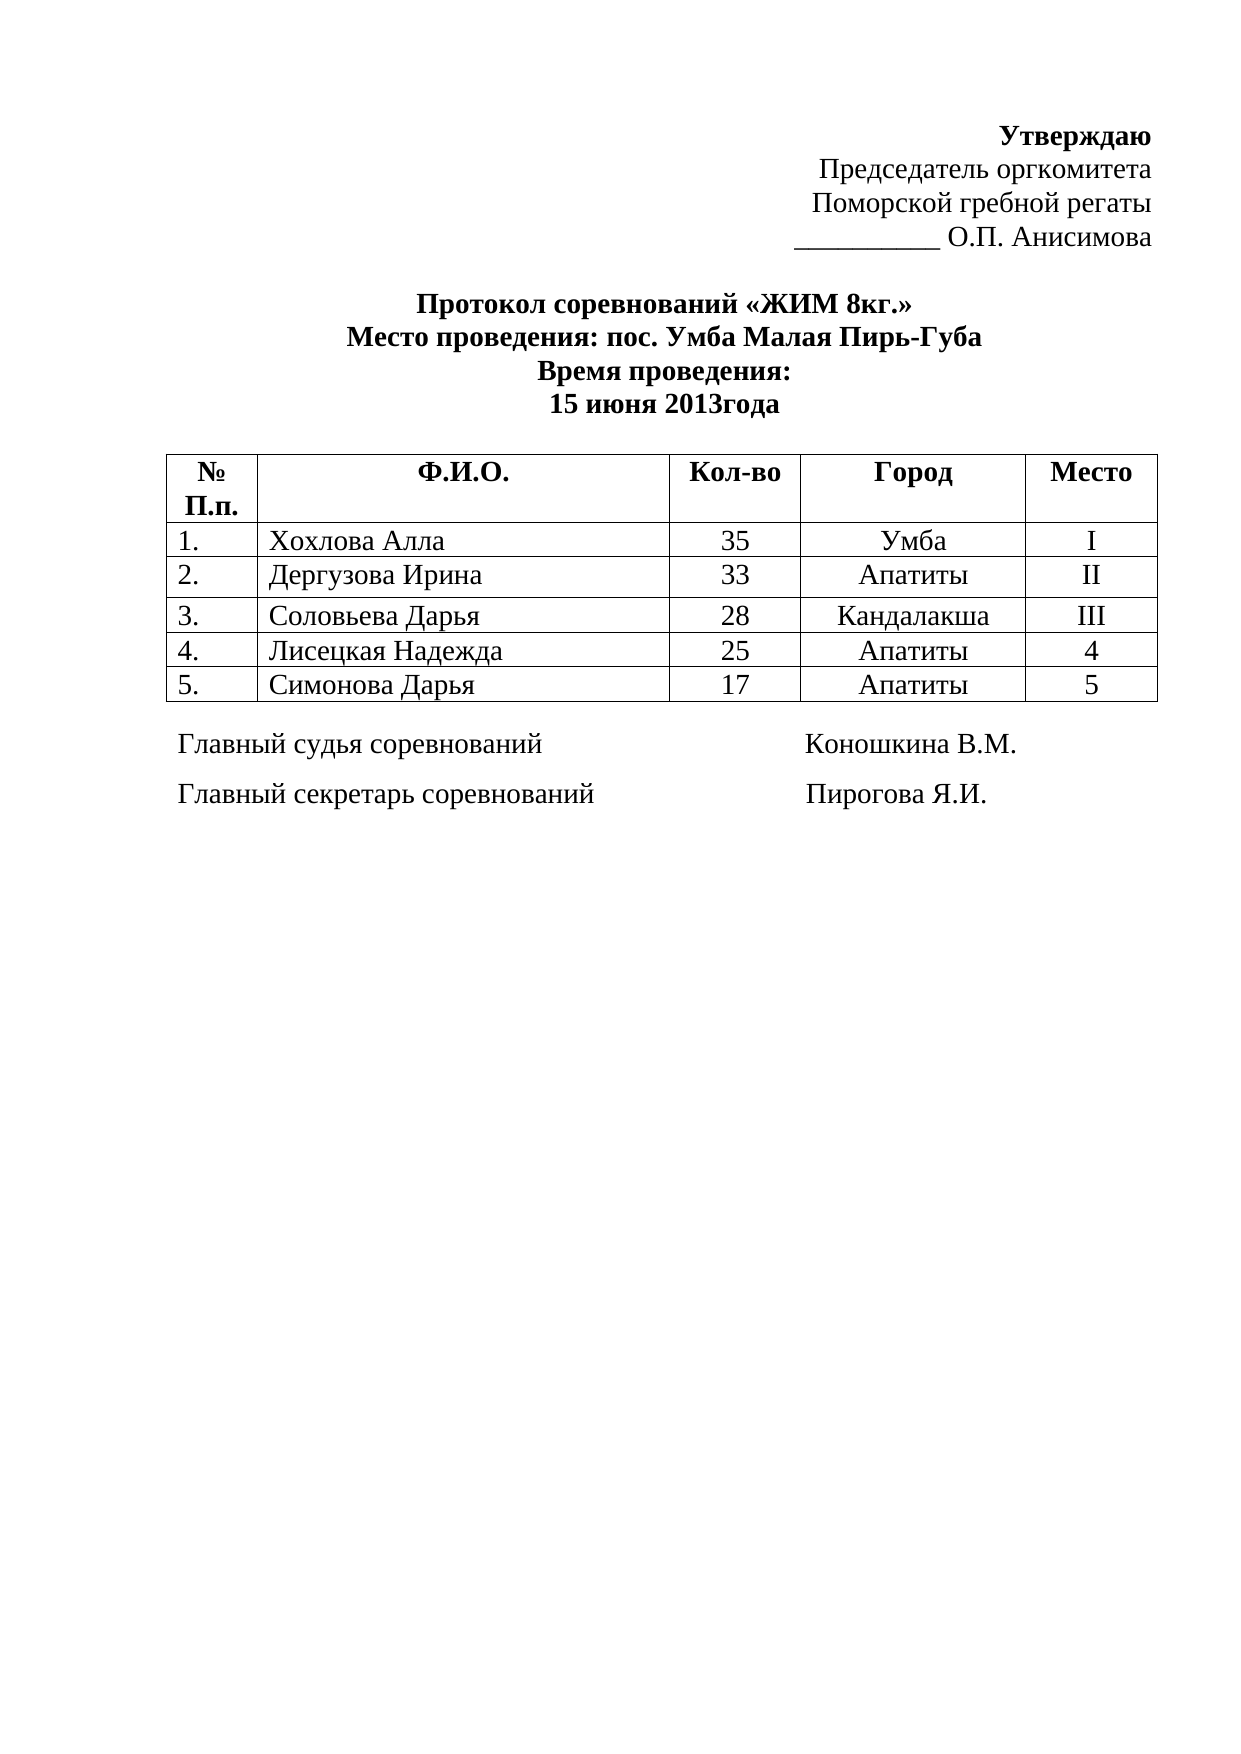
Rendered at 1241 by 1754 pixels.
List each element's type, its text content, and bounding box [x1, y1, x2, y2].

table_cell Симонова Дарья [258, 667, 669, 701]
table_cell 5. [167, 667, 257, 701]
text Время проведения: [177, 353, 1152, 386]
table_cell Соловьева Дарья [258, 598, 669, 632]
table_cell Умба [801, 523, 1025, 556]
table_header Кол-во [670, 455, 800, 522]
table_cell Апатиты [801, 667, 1025, 701]
table_cell 17 [670, 667, 800, 701]
text Место проведения: пос. Умба Малая Пирь-Губа [177, 319, 1152, 353]
table_cell 1. [167, 523, 257, 556]
table_cell Кандалакша [801, 598, 1025, 632]
table_cell 25 [670, 633, 800, 666]
table_cell 2. [167, 557, 257, 597]
table_cell 35 [670, 523, 800, 556]
table_cell 3. [167, 598, 257, 632]
table_cell II [1026, 557, 1157, 597]
table_cell 4 [1026, 633, 1157, 666]
table_cell Апатиты [801, 557, 1025, 597]
table_header Город [801, 455, 1025, 522]
table_cell III [1026, 598, 1157, 632]
table_cell 28 [670, 598, 800, 632]
text __________ О.П. Анисимова [177, 219, 1152, 252]
table_cell Дергузова Ирина [258, 557, 669, 597]
table_cell Апатиты [801, 633, 1025, 666]
text Главный секретарь соревнований Пирогова Я.И. [177, 776, 1152, 810]
table_cell Лисецкая Надежда [258, 633, 669, 666]
table_header № П.п. [167, 455, 257, 522]
table_cell I [1026, 523, 1157, 556]
table_cell 4. [167, 633, 257, 666]
text Протокол соревнований «ЖИМ 8кг.» [177, 286, 1152, 319]
text Главный судья соревнований Коношкина В.М. [177, 726, 1152, 759]
table_header Место [1026, 455, 1157, 522]
text Поморской гребной регаты [177, 185, 1152, 219]
text 15 июня 2013года [177, 386, 1152, 420]
table_cell 33 [670, 557, 800, 597]
table_header Ф.И.О. [258, 455, 669, 522]
text Председатель оргкомитета [177, 152, 1152, 185]
table_cell 5 [1026, 667, 1157, 701]
table_cell Хохлова Алла [258, 523, 669, 556]
text Утверждаю [177, 118, 1152, 152]
